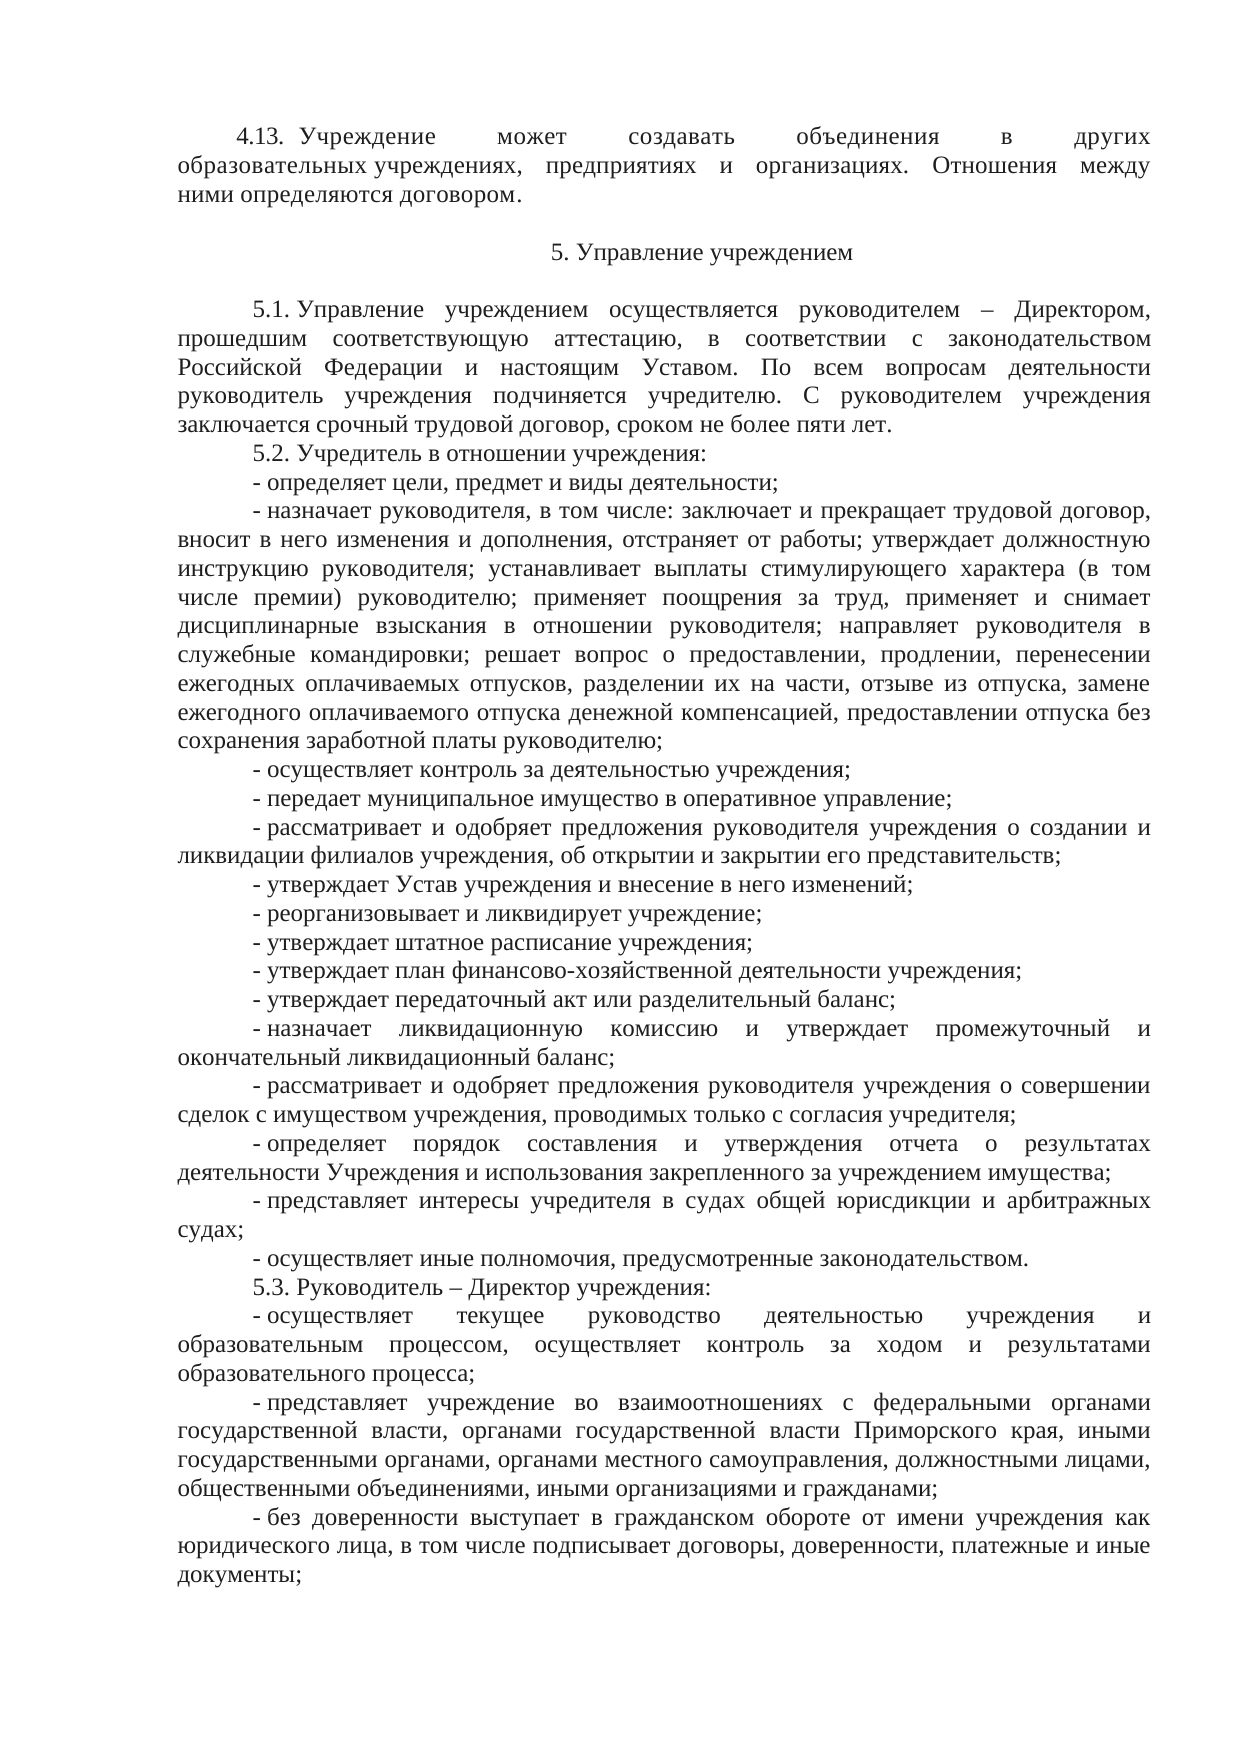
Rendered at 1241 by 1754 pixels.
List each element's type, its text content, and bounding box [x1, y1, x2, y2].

text - рассматривает и одобряет предложения руководителя учреждения о совершении сделок с имуществом учреждения, проводимых только с согласия учредителя; [177, 1071, 1152, 1128]
text - реорганизовывает и ликвидирует учреждение; [177, 898, 1152, 927]
text - осуществляет текущее руководство деятельностью учреждения и образовательным процессом, осуществляет контроль за ходом и результатами образовательного процесса; [177, 1301, 1152, 1387]
text - утверждает план финансово-хозяйственной деятельности учреждения; [177, 956, 1152, 984]
text - утверждает Устав учреждения и внесение в него изменений; [177, 869, 1152, 898]
text - утверждает передаточный акт или разделительный баланс; [177, 984, 1152, 1013]
text - без доверенности выступает в гражданском обороте от имени учреждения как юридического лица, в том числе подписывает договоры, доверенности, платежные и иные документы; [177, 1502, 1152, 1588]
text - осуществляет контроль за деятельностью учреждения; [177, 754, 1152, 783]
text 5.1. Управление учреждением осуществляется руководителем – Директором, прошедшим соответствующую аттестацию, в соответствии с законодательством Российской Федерации и настоящим Уставом. По всем вопросам деятельности руководитель учреждения подчиняется учредителю. С руководителем учреждения заключается срочный трудовой договор, сроком не более пяти лет. [177, 294, 1152, 438]
text 5.3. Руководитель – Директор учреждения: [177, 1272, 1152, 1301]
text - рассматривает и одобряет предложения руководителя учреждения о создании и ликвидации филиалов учреждения, об открытии и закрытии его представительств; [177, 812, 1152, 869]
text 5. Управление учреждением [177, 237, 1152, 266]
text - осуществляет иные полномочия, предусмотренные законодательством. [177, 1243, 1152, 1272]
text 4.13. Учреждение может создавать объединения в других образовательных учреждениях, предприятиях и организациях. Отношения между ними определяются договором. [177, 118, 1152, 208]
text - представляет учреждение во взаимоотношениях с федеральными органами государственной власти, органами государственной власти Приморского края, иными государственными органами, органами местного самоуправления, должностными лицами, общественными объединениями, иными организациями и гражданами; [177, 1387, 1152, 1502]
text - представляет интересы учредителя в судах общей юрисдикции и арбитражных судах; [177, 1186, 1152, 1243]
text - определяет цели, предмет и виды деятельности; [177, 467, 1152, 496]
text - определяет порядок составления и утверждения отчета о результатах деятельности Учреждения и использования закрепленного за учреждением имущества; [177, 1128, 1152, 1186]
text 5.2. Учредитель в отношении учреждения: [177, 438, 1152, 467]
text - утверждает штатное расписание учреждения; [177, 927, 1152, 956]
text - назначает руководителя, в том числе: заключает и прекращает трудовой договор, вносит в него изменения и дополнения, отстраняет от работы; утверждает должностную инструкцию руководителя; устанавливает выплаты стимулирующего характера (в том числе премии) руководителю; применяет поощрения за труд, применяет и снимает дисциплинарные взыскания в отношении руководителя; направляет руководителя в служебные командировки; решает вопрос о предоставлении, продлении, перенесении ежегодных оплачиваемых отпусков, разделении их на части, отзыве из отпуска, замене ежегодного оплачиваемого отпуска денежной компенсацией, предоставлении отпуска без сохранения заработной платы руководителю; [177, 496, 1152, 754]
text - назначает ликвидационную комиссию и утверждает промежуточный и окончательный ликвидационный баланс; [177, 1013, 1152, 1071]
text - передает муниципальное имущество в оперативное управление; [177, 783, 1152, 812]
